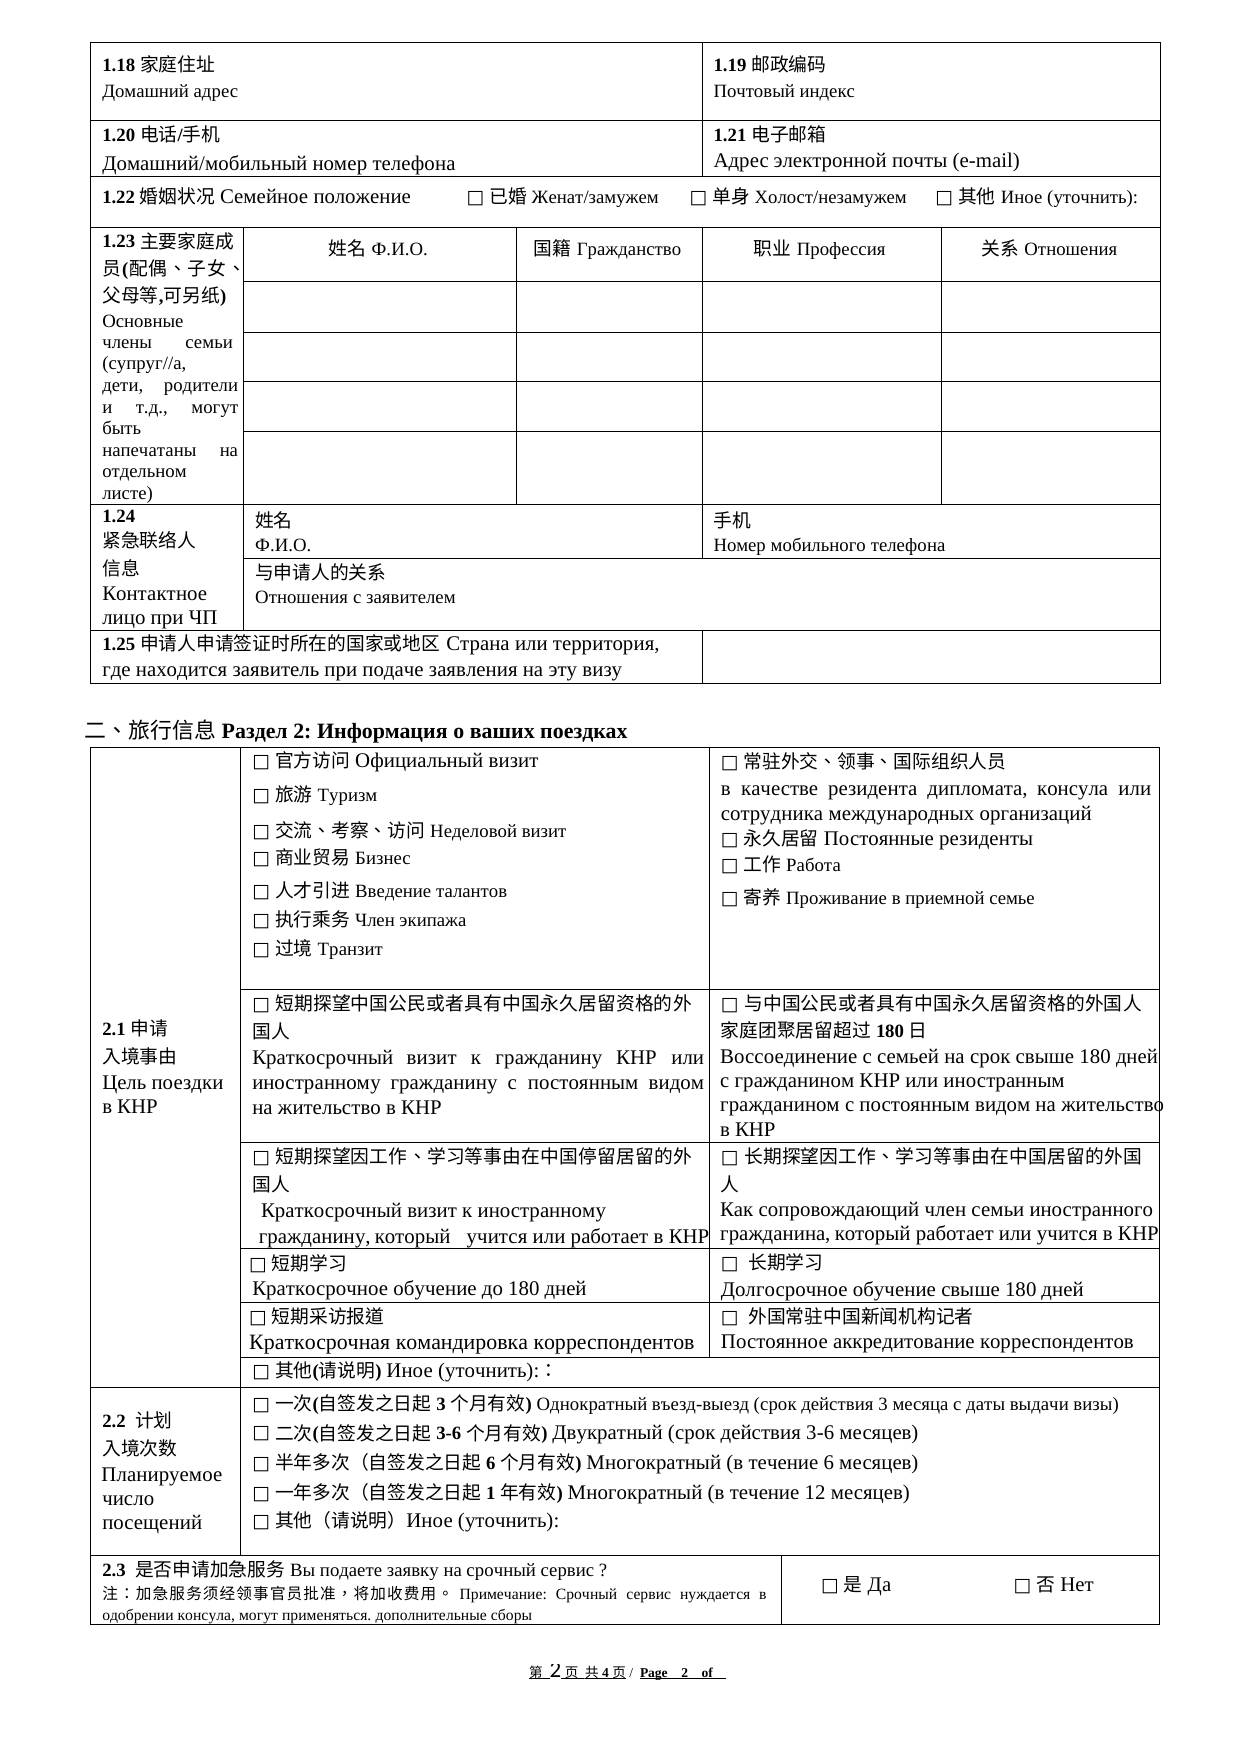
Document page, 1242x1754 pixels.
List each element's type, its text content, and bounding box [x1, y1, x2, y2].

table_cell [703, 631, 1160, 683]
table_cell □ 长期学习 Долгосрочное обучение свыше 180 дней [710, 1249, 1159, 1302]
table_cell 1.20 电话/手机 Домашний/мобильный номер телефона [91, 121, 702, 176]
table_cell 与申请人的关系 Отношения с заявителем [244, 559, 1160, 630]
table_cell □ 短期学习 Краткосрочное обучение до 180 дней [241, 1249, 709, 1302]
table_header 1.19 邮政编码 Почтовый индекс [703, 43, 1160, 120]
table_cell □ 与中国公民或者具有中国永久居留资格的外国人 家庭团聚居留超过 180 日 Воссоединение с семьей на срок свыше 180 дней с гражданином КНР или иностранным гражданином с постоянным видом на жительство в КНР [710, 990, 1159, 1142]
table_cell □ 短期探望中国公民或者具有中国永久居留资格的外 国人 Краткосрочный визит к гражданину КНР или иностранному гражданину с постоянным видом на жительство в КНР [241, 990, 709, 1142]
table_cell [942, 432, 1160, 504]
table_cell 姓名 Ф.И.О. [244, 228, 516, 281]
table_cell [703, 432, 941, 504]
table_cell [517, 382, 702, 431]
table_cell □ 其他(请说明) Иное (уточнить):： [241, 1358, 1159, 1387]
table_cell □ 短期探望因工作、学习等事由在中国停留居留的外 国人 Краткосрочный визит к иностранному гражданину, который учится или работает в КНР [241, 1143, 709, 1248]
table_cell [942, 382, 1160, 431]
table_cell [244, 432, 516, 504]
table_cell □ 是 Да □ 否 Нет [782, 1556, 1159, 1624]
table_cell [942, 282, 1160, 332]
table_cell 1.21 电子邮箱 Адрес электронной почты (e-mail) [703, 121, 1160, 176]
text 二、旅行信息 Раздел 2: Информация о ваших поездках [84, 714, 1177, 743]
table_header □ 常驻外交、领事、国际组织人员 в качестве резидента дипломата, консула или сотрудника международных организаций □ 永久居留 Постоянные резиденты □ 工作 Работа □ 寄养 Проживание в приемной семье [710, 748, 1159, 989]
table_cell □ 长期探望因工作、学习等事由在中国居留的外国 人 Как сопровождающий член семьи иностранного гражданина, который работает или учится в КНР [710, 1143, 1159, 1248]
table_cell 姓名 Ф.И.О. [244, 505, 702, 558]
table_cell 1.24 紧急联络人 信息 Контактное лицо при ЧП [91, 505, 243, 630]
table_cell 关系 Отношения [942, 228, 1160, 281]
table_cell 职业 Профессия [703, 228, 941, 281]
table_cell [703, 282, 941, 332]
table_header 1.18 家庭住址 Домашний адрес [91, 43, 702, 120]
table_cell [703, 382, 941, 431]
table_cell □ 一次(自签发之日起 3 个月有效) Однократный въезд-выезд (срок действия 3 месяца с даты выдачи визы) □ 二次(自签发之日起 3-6 个月有效) Двукратный (срок действия 3-6 месяцев) □ 半年多次（自签发之日起 6 个月有效) Многократный (в течение 6 месяцев) □ 一年多次（自签发之日起 1 年有效) Многократный (в течение 12 месяцев) □ 其他（请说明）Иное (уточнить): [241, 1388, 1159, 1555]
table_cell 2.2 计划 入境次数 Планируемое число посещений [91, 1388, 240, 1555]
table_header □ 官方访问 Официальный визит □ 旅游 Туризм □ 交流、考察、访问 Неделовой визит □ 商业贸易 Бизнес □ 人才引进 Введение талантов □ 执行乘务 Член экипажа □ 过境 Транзит [241, 748, 709, 989]
table_cell 1.23 主要家庭成 员(配偶、子女、 父母等,可另纸) Основные члены семьи (супруг//а, дети, родители и т.д., могут быть напечатаны на отдельном листе) [91, 228, 243, 504]
table_cell 国籍 Гражданство [517, 228, 702, 281]
table_cell [244, 333, 516, 381]
table_cell 手机 Номер мобильного телефона [703, 505, 1160, 558]
table_cell [517, 333, 702, 381]
table_cell □ 短期采访报道 Краткосрочная командировка корреспондентов [241, 1303, 709, 1357]
table_cell 1.25 申请人申请签证时所在的国家或地区 Страна или территория, где находится заявитель при подаче заявления на эту визу [91, 631, 702, 683]
table_cell □ 外国常驻中国新闻机构记者 Постоянное аккредитование корреспондентов [710, 1303, 1159, 1357]
table_cell [244, 282, 516, 332]
table_cell 2.3 是否申请加急服务 Вы подаете заявку на срочный сервис ? 注：加急服务须经领事官员批准，将加收费用。 Примечание: Срочный сервис нуждается в одобрении консула, могут применяться. дополнительные сборы [91, 1556, 781, 1624]
table_cell [517, 282, 702, 332]
table_cell [942, 333, 1160, 381]
table_cell [244, 382, 516, 431]
table_header 2.1 申请 入境事由 Цель поездки в КНР [91, 748, 240, 1387]
table_cell [703, 333, 941, 381]
table_cell 1.22 婚姻状况 Семейное положение □ 已婚 Женат/замужем □ 单身 Холост/незамужем □ 其他 Иное (уточнить): [91, 177, 1160, 227]
table_cell [517, 432, 702, 504]
